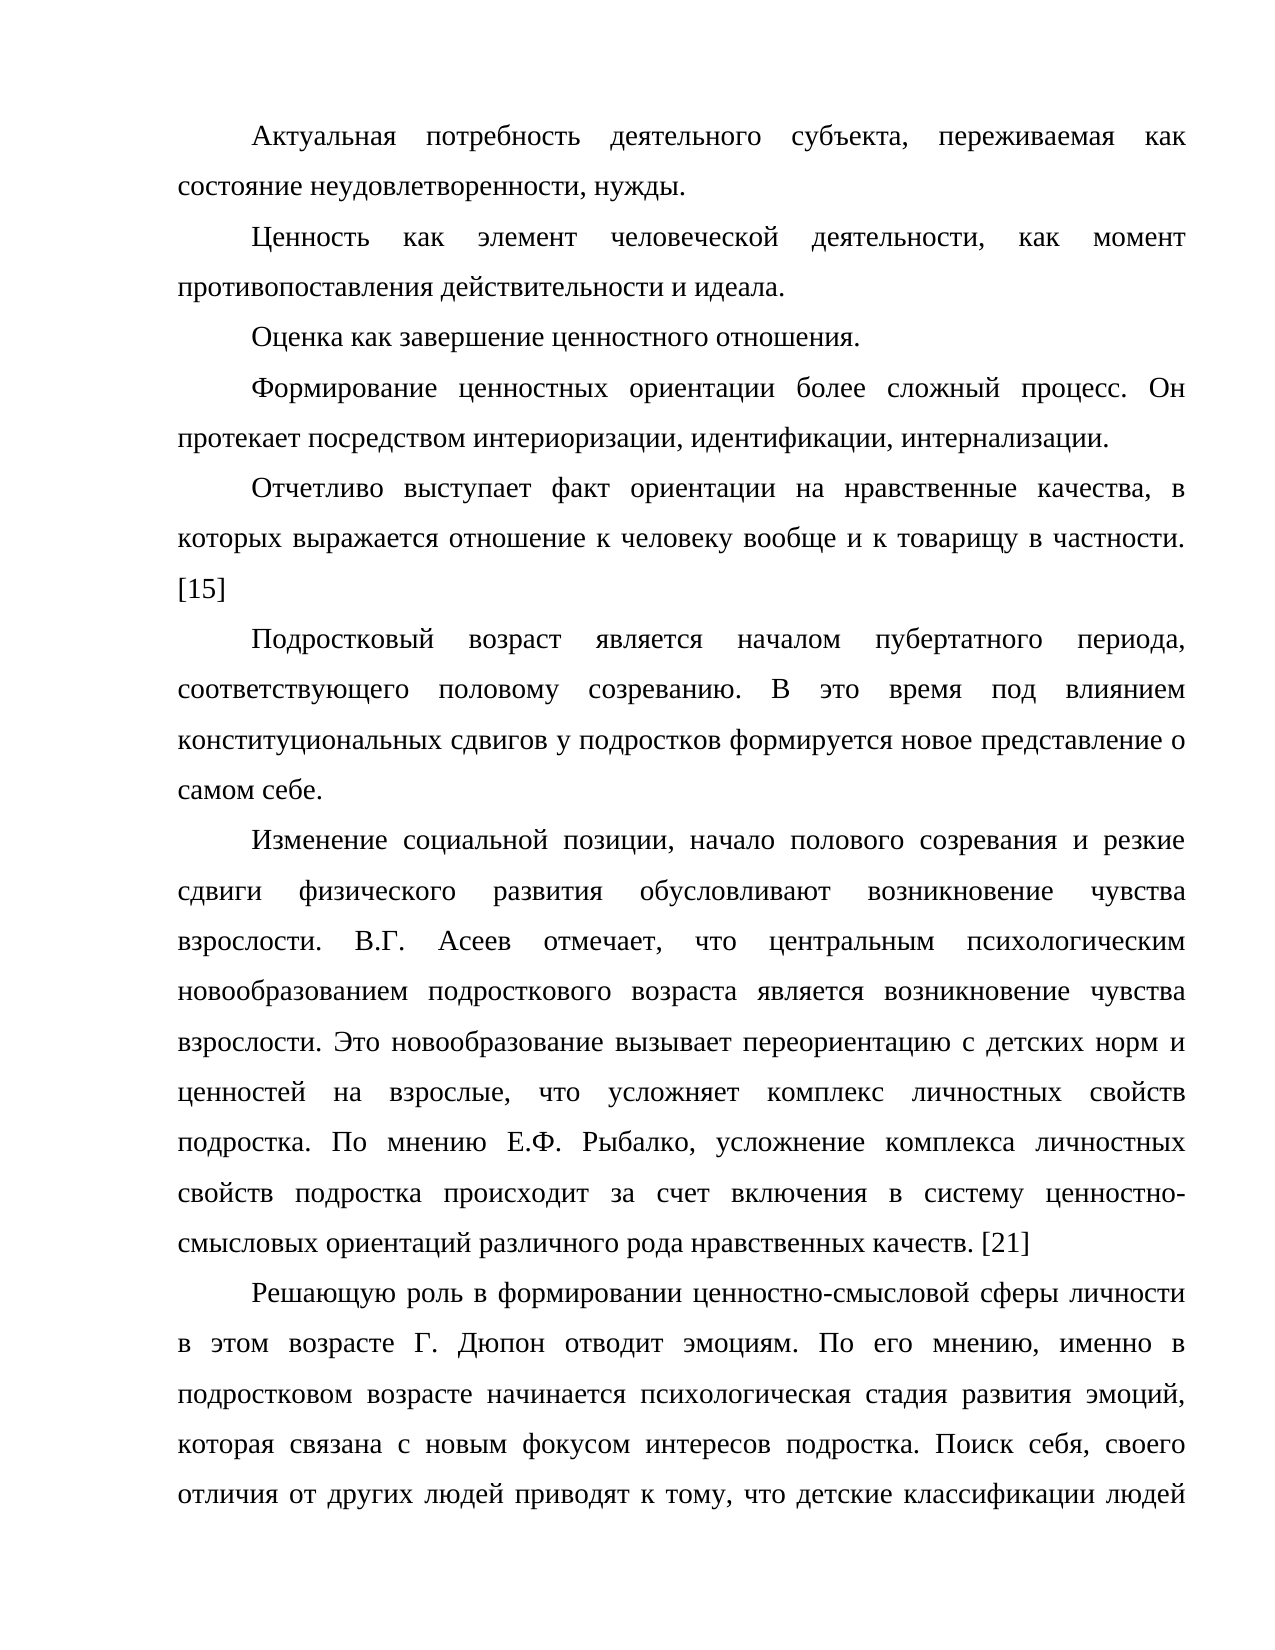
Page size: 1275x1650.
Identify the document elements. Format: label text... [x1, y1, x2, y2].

text Оценка как завершение ценностного отношения. [177, 319, 1186, 353]
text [177, 1275, 1186, 1510]
text Ценность как элемент человеческой деятельности, как момент противопоставления действительности и идеала. [177, 219, 1186, 303]
text Отчетливо выступает факт ориентации на нравственные качества, в которых выражается отношение к человеку вообще и к товарищу в частности. [15] [177, 470, 1186, 604]
text Формирование ценностных ориентации более сложный процесс. Он протекает посредством интериоризации, идентификации, интернализации. [177, 370, 1186, 453]
text Подростковый возраст является началом пубертатного периода, соответствующего половому созреванию. В это время под влиянием конституциональных сдвигов у подростков формируется новое представление о самом себе. [177, 621, 1186, 806]
text Изменение социальной позиции, начало полового созревания и резкие сдвиги физического развития обусловливают возникновение чувства взрослости. В.Г. Асеев отмечает, что центральным психологическим новообразованием подросткового возраста является возникновение чувства взрослости. Это новообразование вызывает переориентацию с детских норм и ценностей на взрослые, что усложняет комплекс личностных свойств подростка. По мнению Е.Ф. Рыбалко, усложнение комплекса личностных свойств подростка происходит за счет включения в систему ценностно-смысловых ориентаций различного рода нравственных качеств. [21] [177, 822, 1186, 1258]
text Актуальная потребность деятельного субъекта, переживаемая как состояние неудовлетворенности, нужды. [177, 118, 1186, 202]
